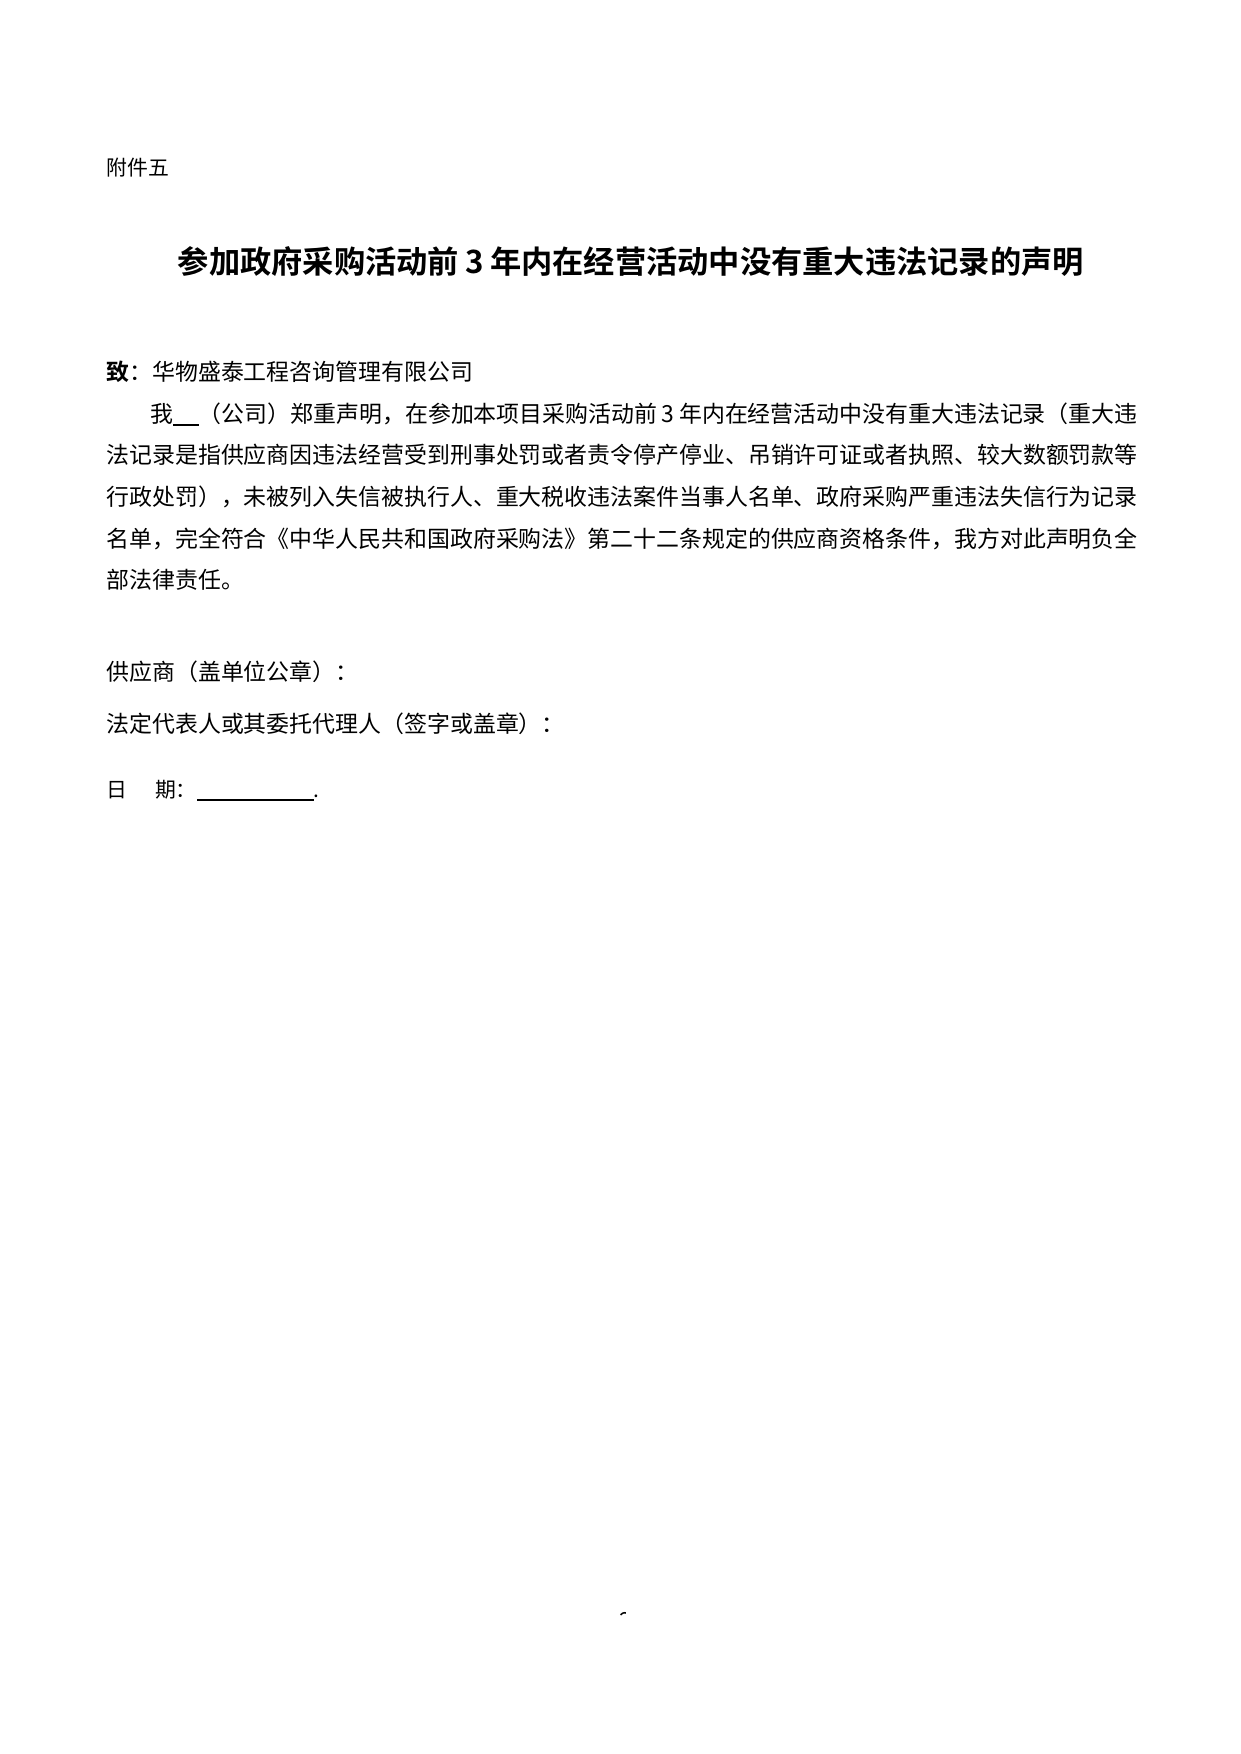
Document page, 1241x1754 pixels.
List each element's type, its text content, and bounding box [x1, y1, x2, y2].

text 我 （公司）郑重声明，在参加本项目采购活动前3年内在经营活动中没有重大违法记录（重大违法记录是指供应商因违法经营受到刑事处罚或者责令停产停业、吊销许可证或者执照、较大数额罚款等行政处罚），未被列入失信被执行人、重大税收违法案件当事人名单、政府采购严重违法失信行为记录名单，完全符合《中华人民共和国政府采购法》第二十二条规定的供应商资格条件，我方对此声明负全部法律责任。 [106, 389, 1155, 597]
text 致：华物盛泰工程咨询管理有限公司 [106, 347, 1155, 389]
text 参加政府采购活动前3年内在经营活动中没有重大违法记录的声明 [106, 238, 1155, 283]
text 日 期： . [106, 773, 1155, 803]
text 法定代表人或其委托代理人（签字或盖章）： [106, 691, 1155, 743]
text 供应商（盖单位公章）： [106, 639, 1155, 691]
text 附件五 [106, 152, 1155, 182]
